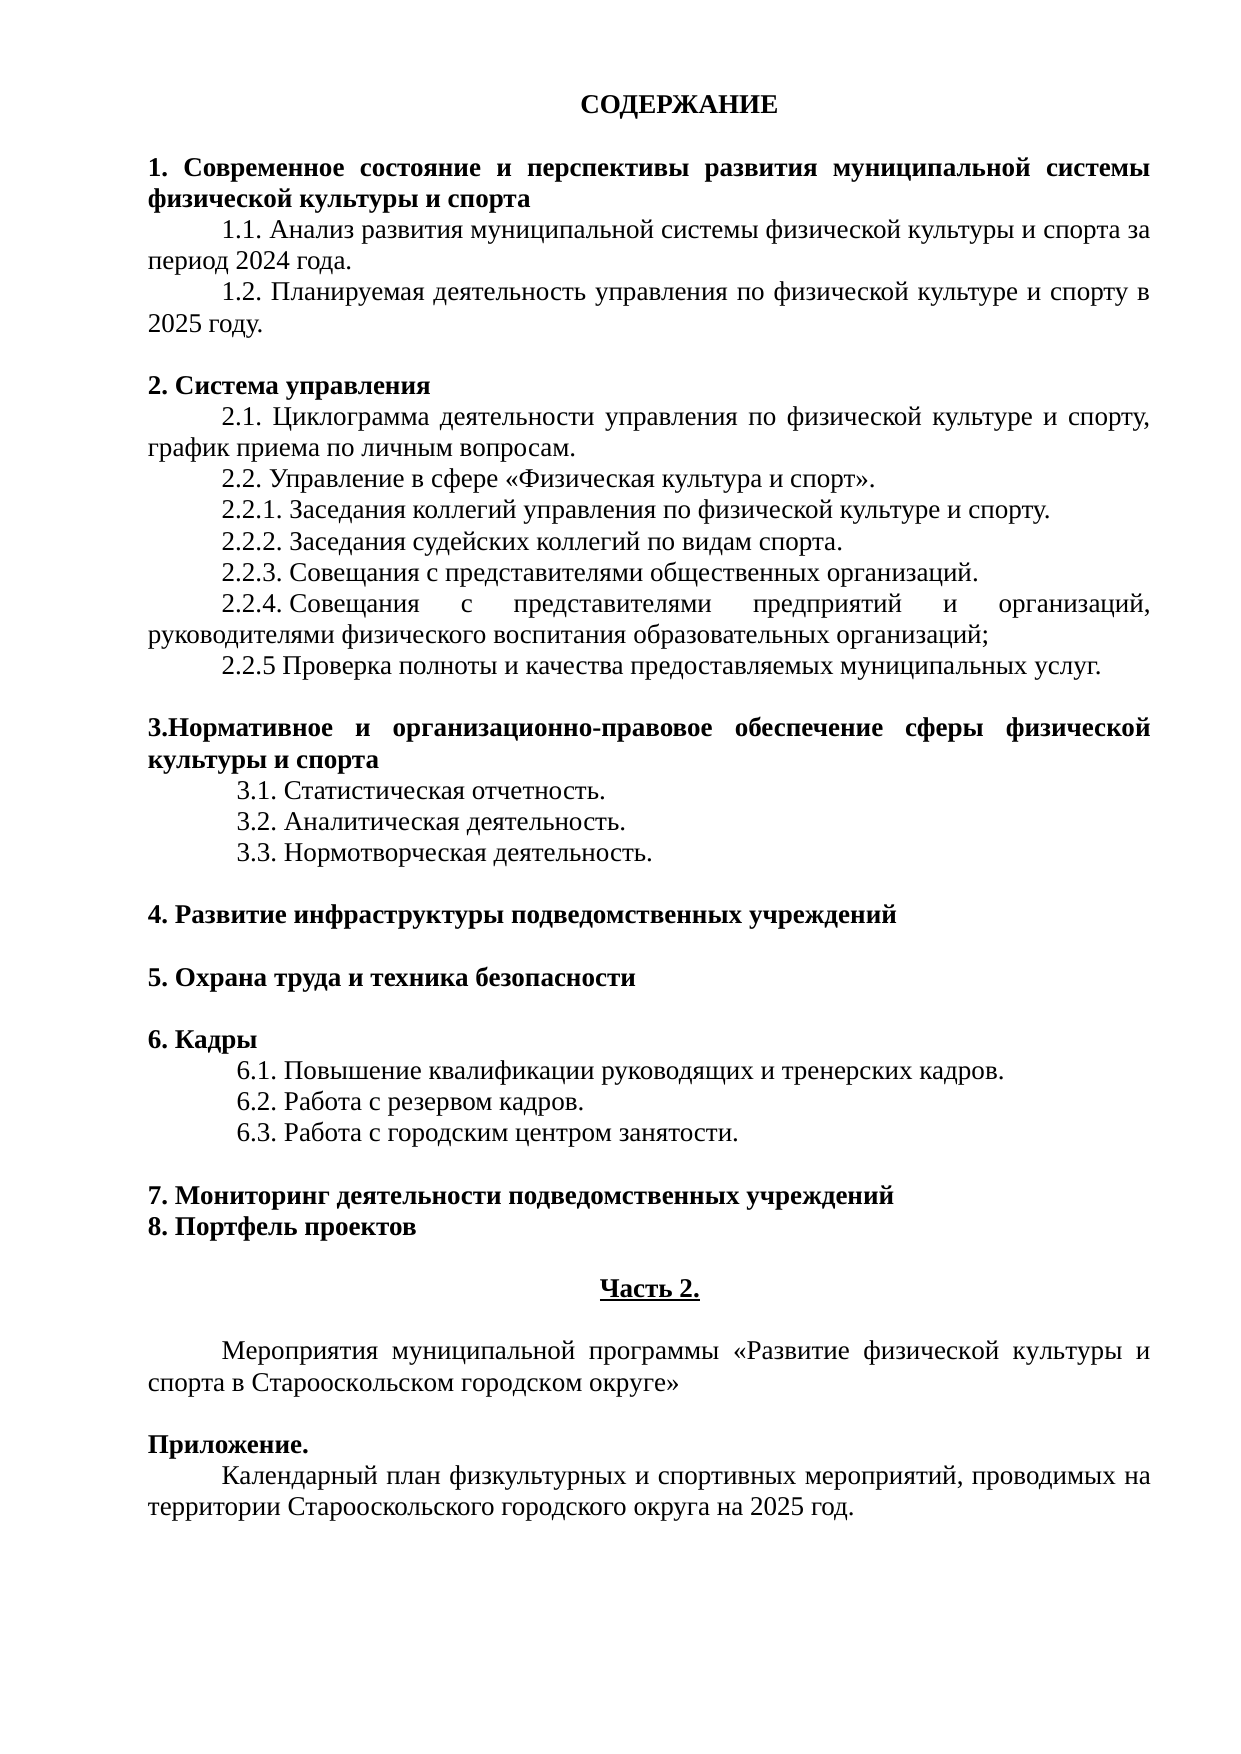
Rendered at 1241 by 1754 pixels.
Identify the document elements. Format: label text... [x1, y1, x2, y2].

text 2.2.5 Проверка полноты и качества предоставляемых муниципальных услуг. [148, 649, 1152, 680]
text Календарный план физкультурных и спортивных мероприятий, проводимых на территории Старооскольского городского округа на 2025 год. [148, 1459, 1152, 1521]
text 2.2.4. Совещания с представителями предприятий и организаций, руководителями физического воспитания образовательных организаций; [148, 587, 1152, 649]
text 4. Развитие инфраструктуры подведомственных учреждений [148, 898, 1152, 929]
text 6. Кадры [148, 1023, 1152, 1054]
text Мероприятия муниципальной программы «Развитие физической культуры и спорта в Старооскольском городском округе» [148, 1334, 1152, 1397]
text 5. Охрана труда и техника безопасности [148, 961, 1152, 992]
text 1. Современное состояние и перспективы развития муниципальной системы физической культуры и спорта [148, 151, 1152, 213]
text 3.2. Аналитическая деятельность. [177, 805, 1152, 836]
text 3.1. Статистическая отчетность. [177, 774, 1152, 805]
text Приложение. [148, 1428, 1152, 1459]
text 7. Мониторинг деятельности подведомственных учреждений [148, 1179, 1152, 1210]
text 6.2. Работа с резервом кадров. [177, 1085, 1152, 1116]
text 2.2.2. Заседания судейских коллегий по видам спорта. [148, 525, 1152, 556]
text 8. Портфель проектов [148, 1210, 1152, 1241]
text 3.3. Нормотворческая деятельность. [177, 836, 1152, 867]
text Часть 2. [148, 1272, 1152, 1303]
text 6.3. Работа с городским центром занятости. [177, 1116, 1152, 1148]
text 3.Нормативное и организационно-правовое обеспечение сферы физической культуры и спорта [148, 712, 1152, 774]
text 1.2. Планируемая деятельность управления по физической культуре и спорту в 2025 году. [148, 276, 1152, 338]
text 2.2.3. Совещания с представителями общественных организаций. [148, 556, 1152, 587]
text 2.2. Управление в сфере «Физическая культура и спорт». [148, 462, 1152, 493]
text 2.2.1. Заседания коллегий управления по физической культуре и спорту. [148, 493, 1152, 525]
text СОДЕРЖАНИЕ [148, 89, 1152, 120]
text 6.1. Повышение квалификации руководящих и тренерских кадров. [177, 1054, 1152, 1085]
text 2. Система управления [148, 369, 1152, 400]
text 1.1. Анализ развития муниципальной системы физической культуры и спорта за период 2024 года. [148, 213, 1152, 276]
text 2.1. Циклограмма деятельности управления по физической культуре и спорту, график приема по личным вопросам. [148, 400, 1152, 462]
